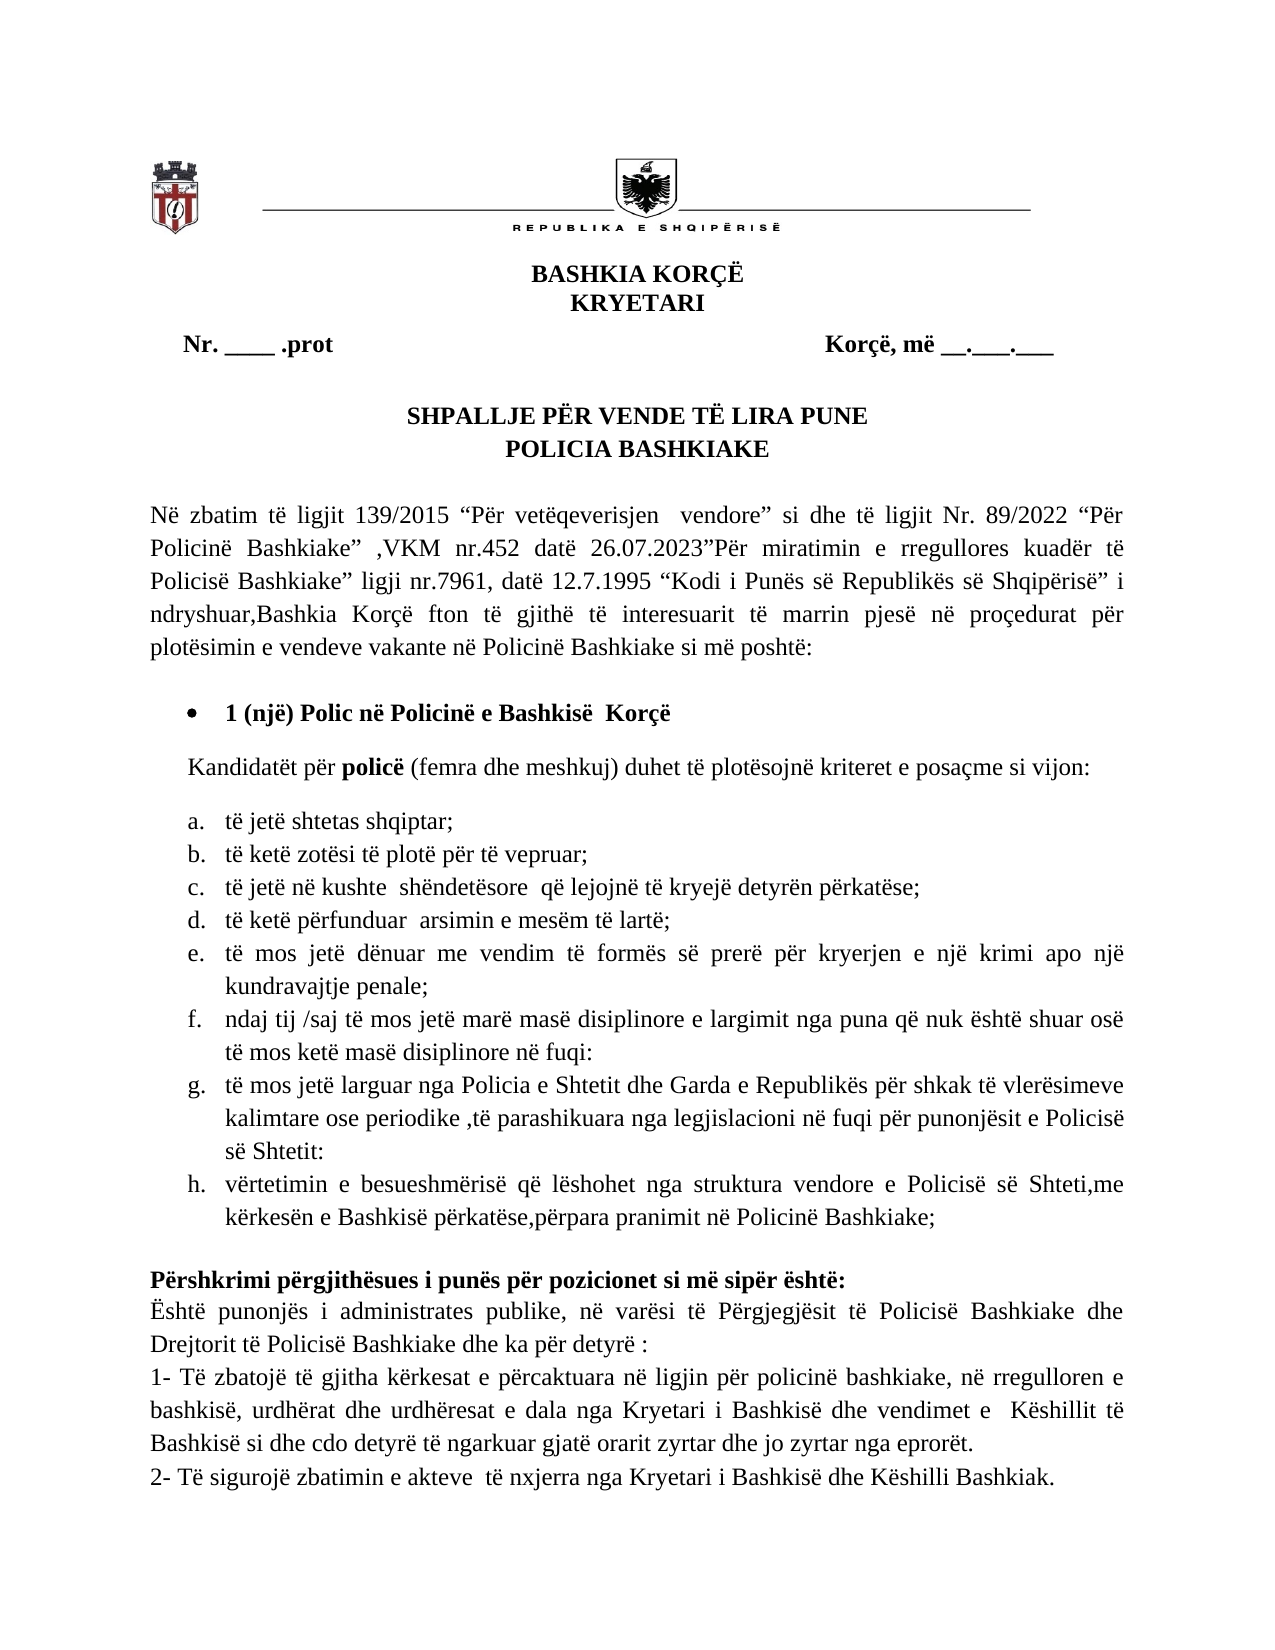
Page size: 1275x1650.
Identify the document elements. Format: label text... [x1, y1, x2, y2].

list 1 (një) Polic në Policinë e Bashkisë Korçë [187, 698, 1125, 727]
list të mos jetë dënuar me vendim të formës së prerë për kryerjen e një krimi apo një kundravajtje penale; [187, 938, 1125, 1000]
text Përshkrimi përgjithësues i punës për pozicionet si më sipër është: [150, 1256, 1121, 1296]
text Kandidatët për policë (femra dhe meshkuj) duhet të plotësojnë kriteret e posaçme si vijon: [187, 752, 1125, 781]
text Është punonjës i administrates publike, në varësi të Përgjegjësit të Policisë Bashkiake dhe Drejtorit të Policisë Bashkiake dhe ka për detyrë : [150, 1296, 1125, 1358]
text POLICIA BASHKIAKE [150, 434, 1125, 463]
text 2- Të sigurojë zbatimin e akteve të nxjerra nga Kryetari i Bashkisë dhe Këshilli Bashkiak. [150, 1462, 1125, 1490]
list vërtetimin e besueshmërisë që lëshohet nga struktura vendore e Policisë së Shteti,me kërkesën e Bashkisë përkatëse,përpara pranimit në Policinë Bashkiake; [187, 1169, 1125, 1231]
text Në zbatim të ligjit 139/2015 “Për vetëqeverisjen vendore” si dhe të ligjit Nr. 89/2022 “Për Policinë Bashkiake” ,VKM nr.452 datë 26.07.2023”Për miratimin e rregullores kuadër të Policisë Bashkiake” ligji nr.7961, datë 12.7.1995 “Kodi i Punës së Republikës së Shqipërisë” i ndryshuar,Bashkia Korçë fton të gjithë të interesuarit të marrin pjesë në proçedurat për plotësimin e vendeve vakante në Policinë Bashkiake si më poshtë: [150, 500, 1125, 661]
list të mos jetë larguar nga Policia e Shtetit dhe Garda e Republikës për shkak të vlerësimeve kalimtare ose periodike ,të parashikuara nga legjislacioni në fuqi për punonjësit e Policisë së Shtetit: [187, 1070, 1125, 1165]
list të jetë në kushte shëndetësore që lejojnë të kryejë detyrën përkatëse; [187, 872, 1125, 901]
list ndaj tij /saj të mos jetë marë masë disiplinore e largimit nga puna që nuk është shuar osë të mos ketë masë disiplinore në fuqi: [187, 1004, 1125, 1066]
text Nr. ____ .prot Korçë, më __.___.___ [150, 321, 1121, 361]
text 1- Të zbatojë të gjitha kërkesat e përcaktuara në ligjin për policinë bashkiake, në rregulloren e bashkisë, urdhërat dhe urdhëresat e dala nga Kryetari i Bashkisë dhe vendimet e Këshillit të Bashkisë si dhe cdo detyrë të ngarkuar gjatë orarit zyrtar dhe jo zyrtar nga eprorët. [150, 1362, 1125, 1457]
list të ketë zotësi të plotë për të vepruar; [187, 839, 1125, 868]
list të ketë përfunduar arsimin e mesëm të lartë; [187, 905, 1125, 934]
picture [150, 150, 1094, 235]
list të jetë shtetas shqiptar; [187, 806, 1125, 835]
text BASHKIA KORÇË [150, 259, 1125, 288]
text SHPALLJE PËR VENDE TË LIRA PUNE [150, 401, 1125, 430]
text KRYETARI [150, 288, 1125, 317]
